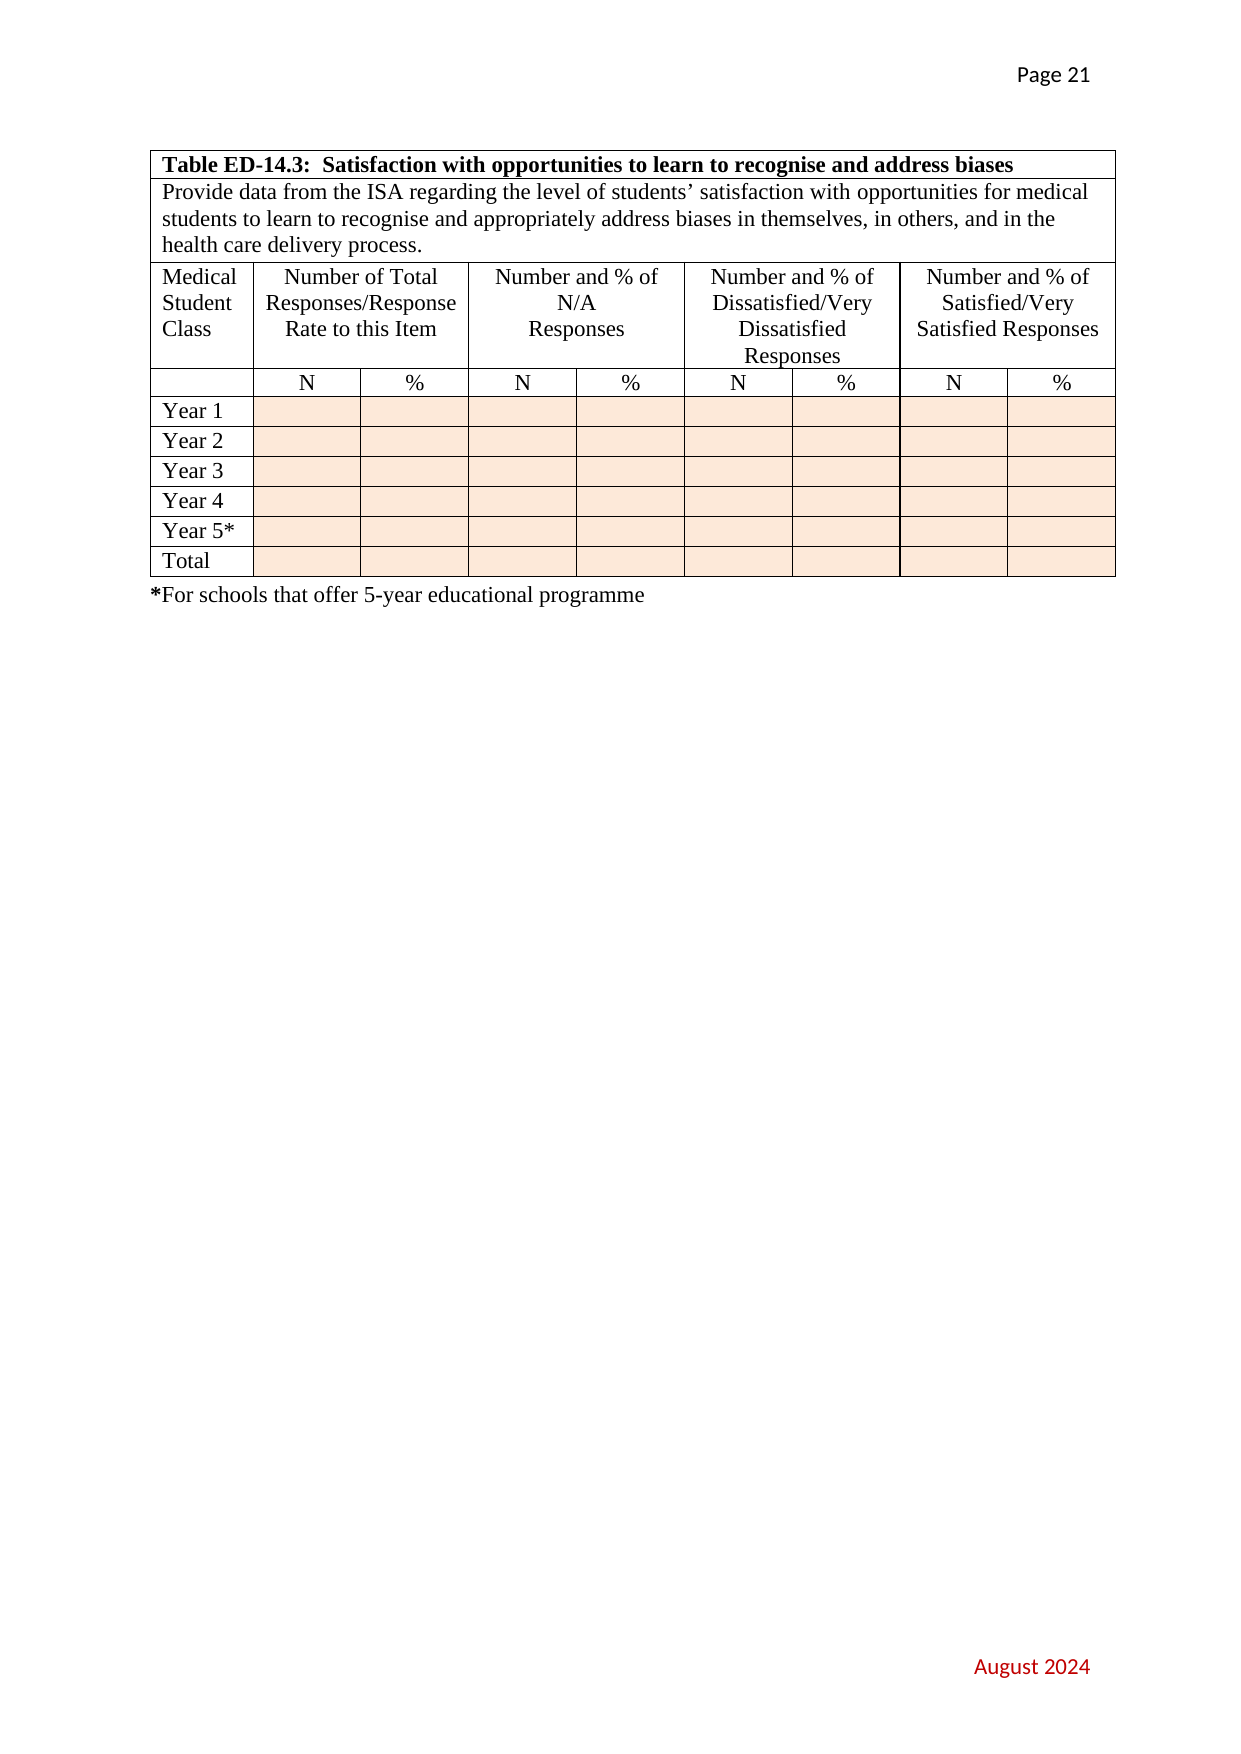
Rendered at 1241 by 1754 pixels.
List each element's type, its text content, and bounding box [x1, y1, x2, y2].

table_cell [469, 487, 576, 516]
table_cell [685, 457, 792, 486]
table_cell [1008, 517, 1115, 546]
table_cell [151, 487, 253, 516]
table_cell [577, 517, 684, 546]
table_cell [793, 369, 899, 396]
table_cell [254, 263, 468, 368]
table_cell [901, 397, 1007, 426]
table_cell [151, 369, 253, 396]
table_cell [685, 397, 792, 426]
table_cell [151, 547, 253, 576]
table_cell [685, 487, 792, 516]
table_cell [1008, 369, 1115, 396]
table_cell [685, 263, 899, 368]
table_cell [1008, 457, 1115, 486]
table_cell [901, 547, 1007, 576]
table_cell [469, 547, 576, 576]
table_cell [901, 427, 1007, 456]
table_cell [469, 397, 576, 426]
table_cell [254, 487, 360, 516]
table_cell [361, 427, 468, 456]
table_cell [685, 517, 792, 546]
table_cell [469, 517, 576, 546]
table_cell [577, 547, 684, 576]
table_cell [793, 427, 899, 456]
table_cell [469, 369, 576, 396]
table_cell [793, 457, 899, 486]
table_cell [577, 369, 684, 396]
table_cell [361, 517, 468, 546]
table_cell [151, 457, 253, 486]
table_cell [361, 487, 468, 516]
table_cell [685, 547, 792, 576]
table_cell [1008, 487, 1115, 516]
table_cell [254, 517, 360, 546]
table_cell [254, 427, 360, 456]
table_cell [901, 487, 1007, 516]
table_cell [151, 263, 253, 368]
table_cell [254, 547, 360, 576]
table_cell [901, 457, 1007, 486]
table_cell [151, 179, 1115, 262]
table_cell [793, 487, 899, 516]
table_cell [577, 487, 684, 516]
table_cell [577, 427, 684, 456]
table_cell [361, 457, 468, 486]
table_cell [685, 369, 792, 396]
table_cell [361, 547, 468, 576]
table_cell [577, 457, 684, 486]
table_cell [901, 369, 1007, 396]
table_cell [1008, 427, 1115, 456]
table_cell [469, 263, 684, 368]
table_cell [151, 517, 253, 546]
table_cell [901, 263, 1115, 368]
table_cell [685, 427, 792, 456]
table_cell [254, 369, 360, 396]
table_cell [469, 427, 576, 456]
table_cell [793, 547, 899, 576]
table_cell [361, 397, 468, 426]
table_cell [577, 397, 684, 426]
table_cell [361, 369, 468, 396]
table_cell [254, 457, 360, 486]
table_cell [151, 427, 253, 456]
text *For schools that offer 5-year educational programme [150, 581, 1090, 607]
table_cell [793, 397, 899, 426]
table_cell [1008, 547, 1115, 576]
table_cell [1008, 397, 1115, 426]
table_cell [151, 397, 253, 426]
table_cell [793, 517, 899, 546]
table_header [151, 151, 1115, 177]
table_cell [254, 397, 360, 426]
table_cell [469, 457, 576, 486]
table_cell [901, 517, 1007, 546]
